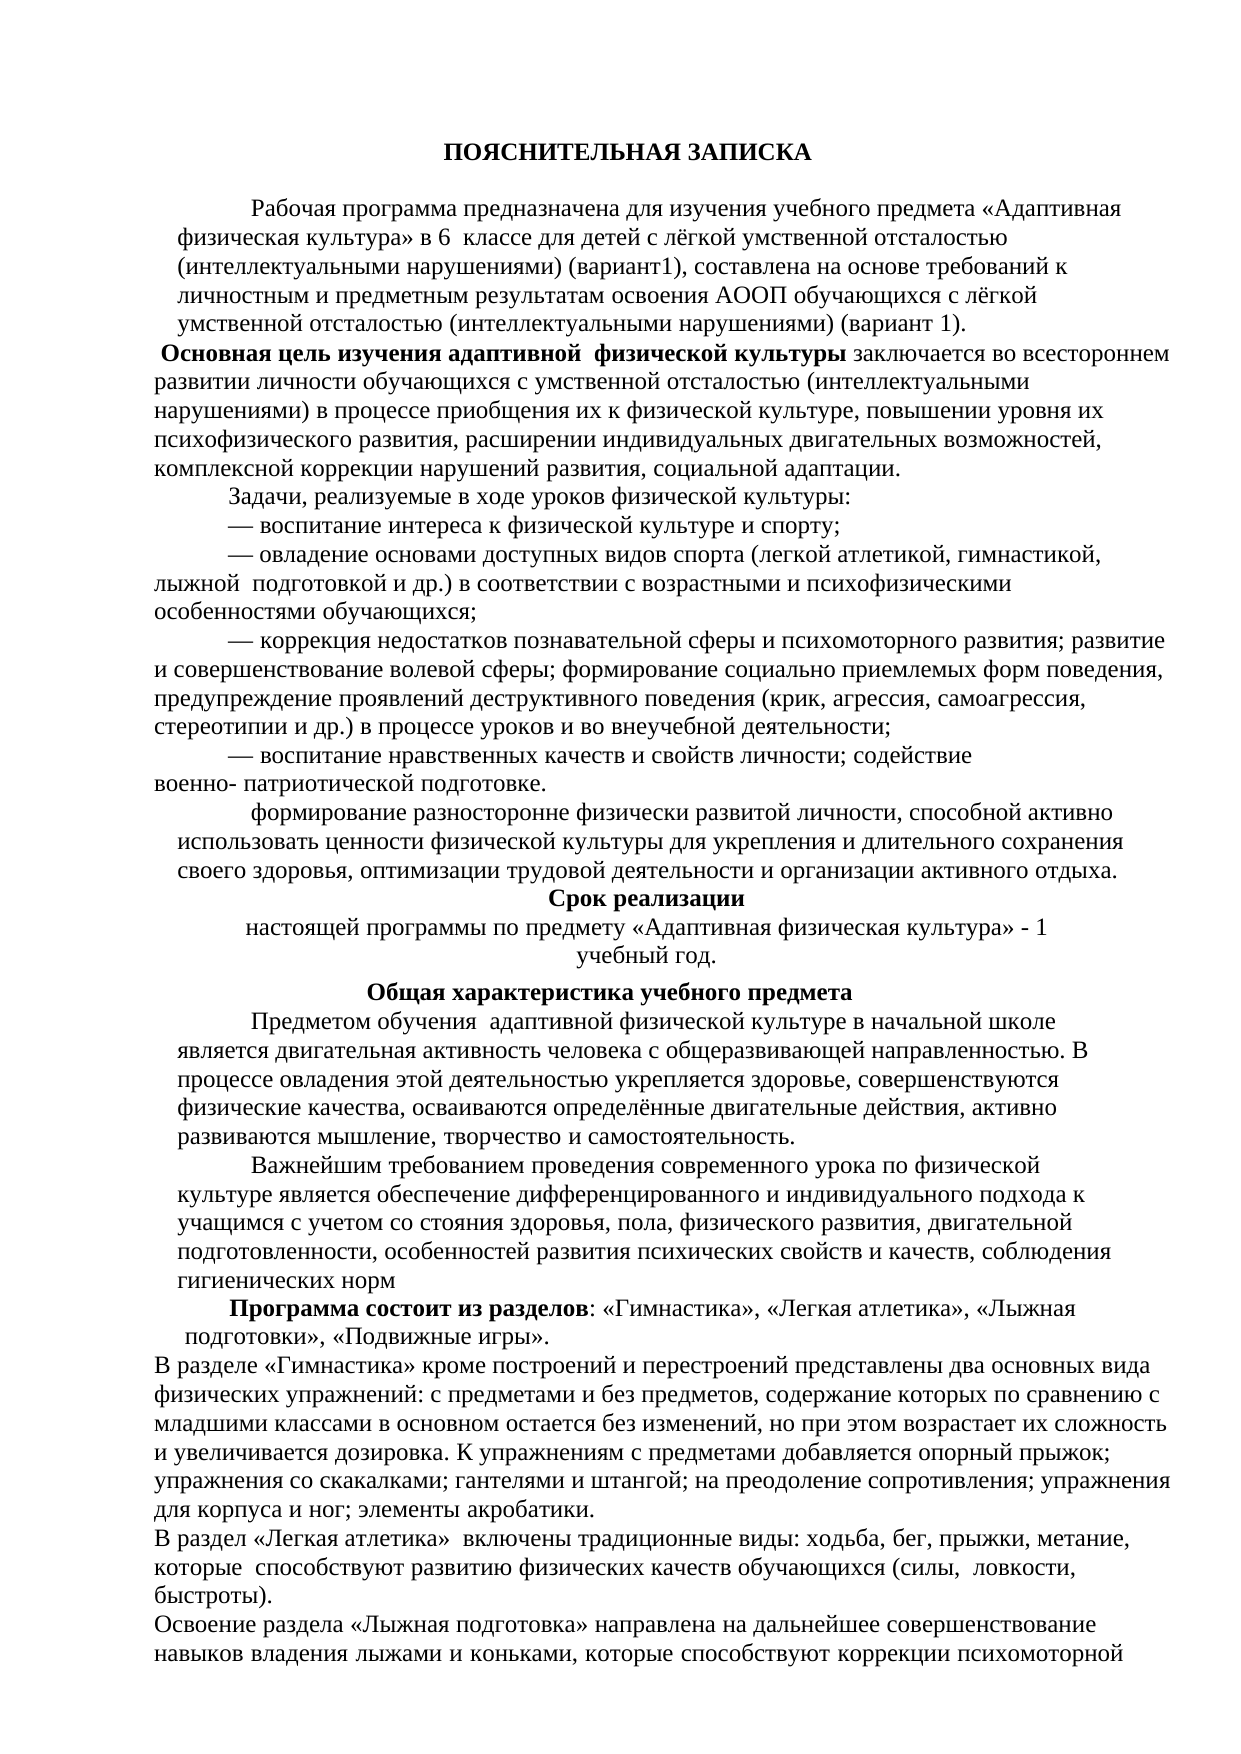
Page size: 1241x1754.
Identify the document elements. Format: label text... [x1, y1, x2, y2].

text В разделе «Гимнастика» кроме построений и перестроений представлены два основных вида физических упражнений: с предметами и без предметов, содержание которых по сравнению с младшими классами в основном остается без изменений, но при этом возрастает их сложность и увеличивается дозировка. К упражнениям с предметами добавляется опорный прыжок; упражнения со скакалками; гантелями и штангой; на преодоление сопротивления; упражнения для корпуса и ног; элементы акробатики. [154, 1351, 1176, 1523]
text Программа состоит из разделов: «Гимнастика», «Легкая атлетика», «Лыжная подготовки», «Подвижные игры». [184, 1294, 1077, 1350]
list воспитание нравственных качеств и свойств личности; содействие военно- патриотической подготовке. [154, 741, 1176, 797]
subtitle ПОЯСНИТЕЛЬНАЯ ЗАПИСКА [172, 137, 1083, 166]
text Задачи, реализуемые в ходе уроков физической культуры: [228, 481, 1188, 510]
list коррекция недостатков познавательной сферы и психомоторного развития; развитие и совершенствование волевой сферы; формирование социально приемлемых форм поведения, предупреждение проявлений деструктивного поведения (крик, агрессия, самоагрессия, стереотипии и др.) в процессе уроков и во внеучебной деятельности; [154, 625, 1176, 740]
text Освоение раздела «Лыжная подготовка» направлена на дальнейшее совершенствование навыков владения лыжами и коньками, которые способствуют коррекции психомоторной [154, 1609, 1176, 1667]
text Предметом обучения адаптивной физической культуре в начальной школе является двигательная активность человека с общеразвивающей направленностью. В процессе овладения этой деятельностью укрепляется здоровье, совершенствуются физические качества, осваиваются определённые двигательные действия, активно развиваются мышление, творчество и самостоятельность. [177, 1006, 1095, 1150]
list воспитание интереса к физической культуре и спорту; [228, 510, 1188, 539]
text настоящей программы по предмету «Адаптивная физическая культура» - 1 учебный год. [210, 912, 1083, 970]
text Важнейшим требованием проведения современного урока по физической культуре является обеспечение дифференцированного и индивидуального подхода к учащимся с учетом со стояния здоровья, пола, физического развития, двигательной подготовленности, особенностей развития психических свойств и качеств, соблюдения гигиенических норм [177, 1150, 1139, 1294]
text Рабочая программа предназначена для изучения учебного предмета «Адаптивная физическая культура» в 6 классе для детей с лёгкой умственной отсталостью (интеллектуальными нарушениями) (вариант1), составлена на основе требований к личностным и предметным результатам освоения АООП обучающихся с лёгкой умственной отсталостью (интеллектуальными нарушениями) (вариант 1). [177, 193, 1139, 337]
text Основная цель изучения адаптивной физической культуры заключается во всестороннем развитии личности обучающихся с умственной отсталостью (интеллектуальными нарушениями) в процессе приобщения их к физической культуре, повышении уровня их психофизического развития, расширении индивидуальных двигательных возможностей, комплексной коррекции нарушений развития, социальной адаптации. [154, 338, 1176, 481]
list овладение основами доступных видов спорта (легкой атлетикой, гимнастикой, лыжной подготовкой и др.) в соответствии с возрастными и психофизическими особенностями обучающихся; [154, 539, 1177, 625]
subtitle Срок реализации [210, 884, 1083, 912]
subtitle Общая характеристика учебного предмета [136, 977, 1083, 1006]
text формирование разносторонне физически развитой личности, способной активно использовать ценности физической культуры для укрепления и длительного сохранения своего здоровья, оптимизации трудовой деятельности и организации активного отдыха. [177, 797, 1126, 883]
text В раздел «Легкая атлетика» включены традиционные виды: ходьба, бег, прыжки, метание, которые способствуют развитию физических качеств обучающихся (силы, ловкости, быстроты). [154, 1523, 1176, 1609]
